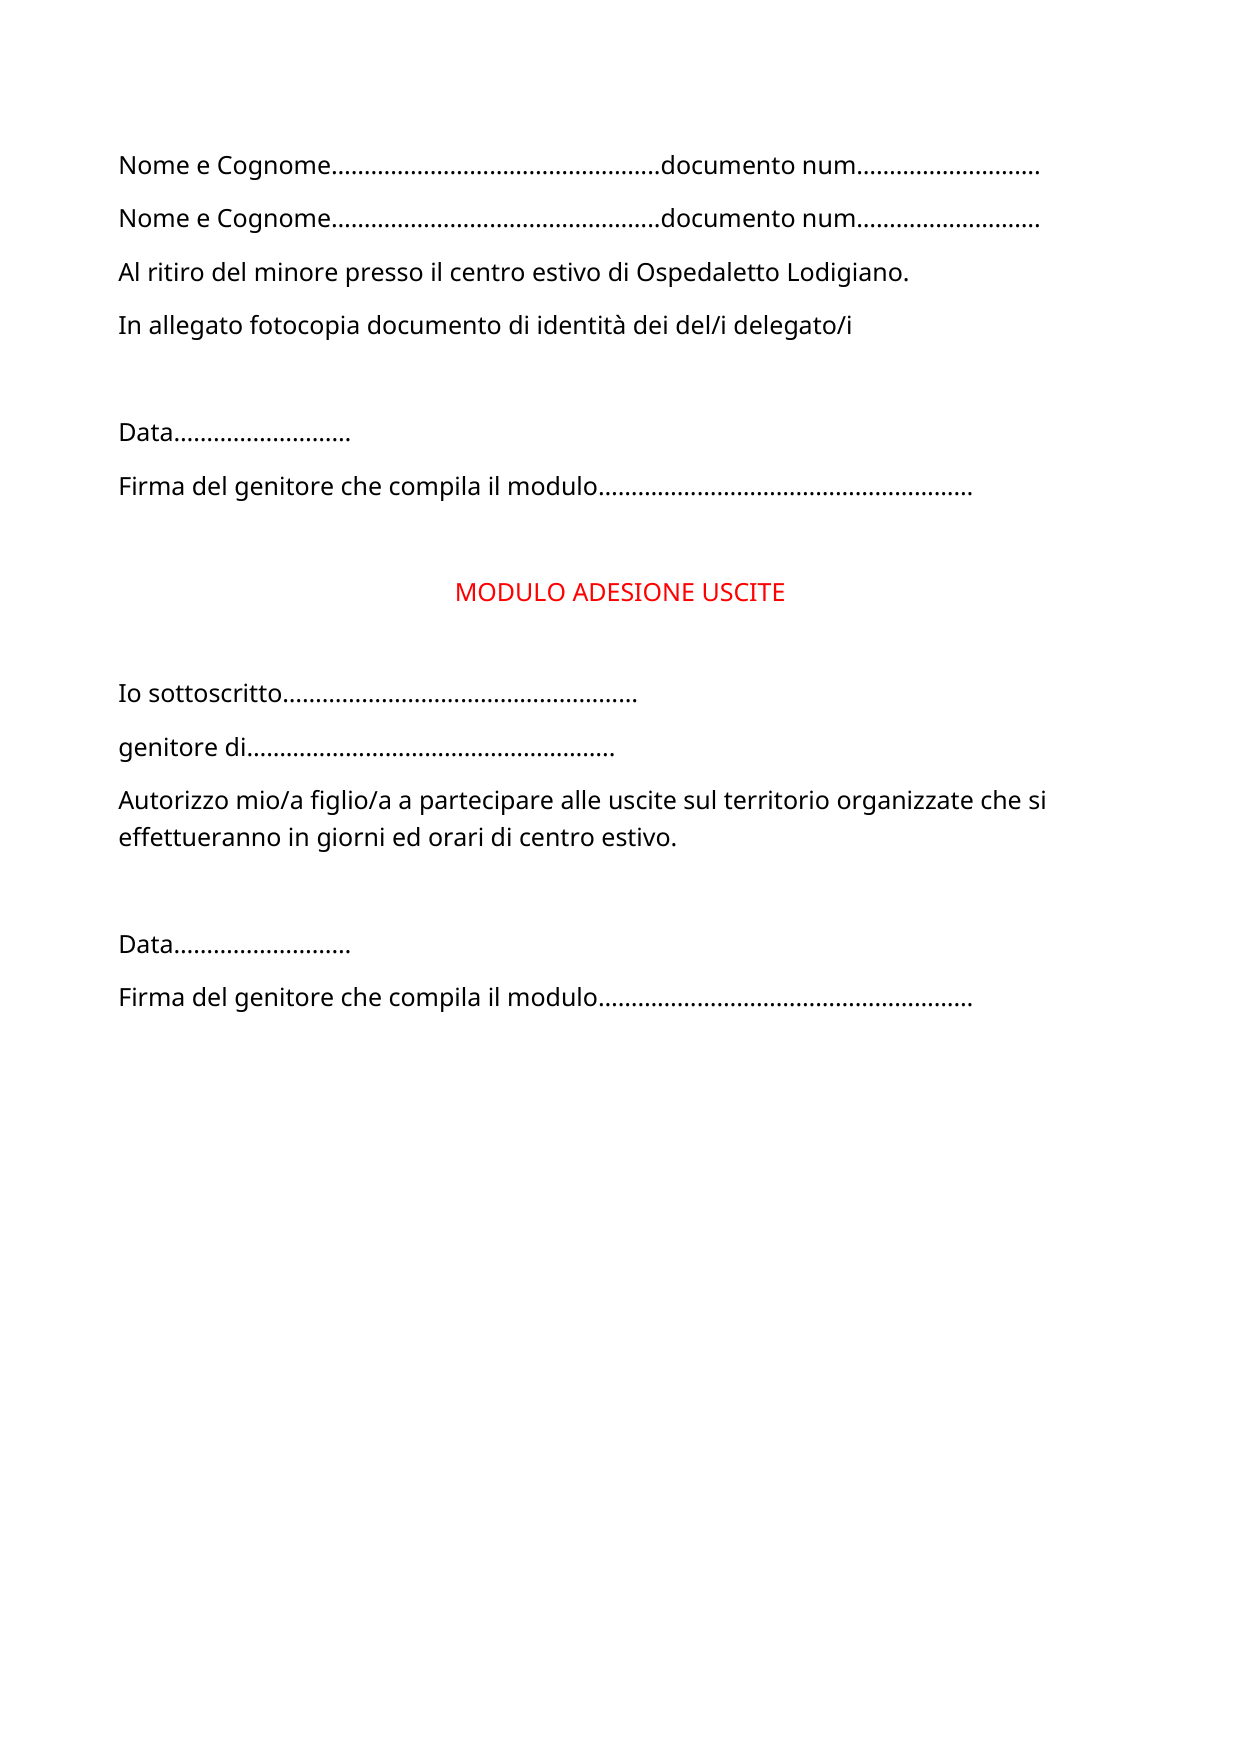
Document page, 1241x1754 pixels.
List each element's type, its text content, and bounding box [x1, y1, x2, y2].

text Autorizzo mio/a figlio/a a partecipare alle uscite sul territorio organizzate che si effettueranno in giorni ed orari di centro estivo. [118, 783, 1122, 853]
text Al ritiro del minore presso il centro estivo di Ospedaletto Lodigiano. [118, 254, 1122, 288]
text Data……………………… [118, 415, 1122, 449]
text genitore di……………………………………………….. [118, 729, 1122, 763]
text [118, 201, 1122, 235]
text MODULO ADESIONE USCITE [118, 575, 1122, 609]
text In allegato fotocopia documento di identità dei del/i delegato/i [118, 308, 1122, 342]
text Io sottoscritto……………………………………………… [118, 676, 1122, 710]
text Firma del genitore che compila il modulo………………………………………………… [118, 980, 1122, 1014]
text Firma del genitore che compila il modulo………………………………………………… [118, 468, 1122, 502]
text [118, 148, 1122, 182]
text Data……………………… [118, 926, 1122, 960]
